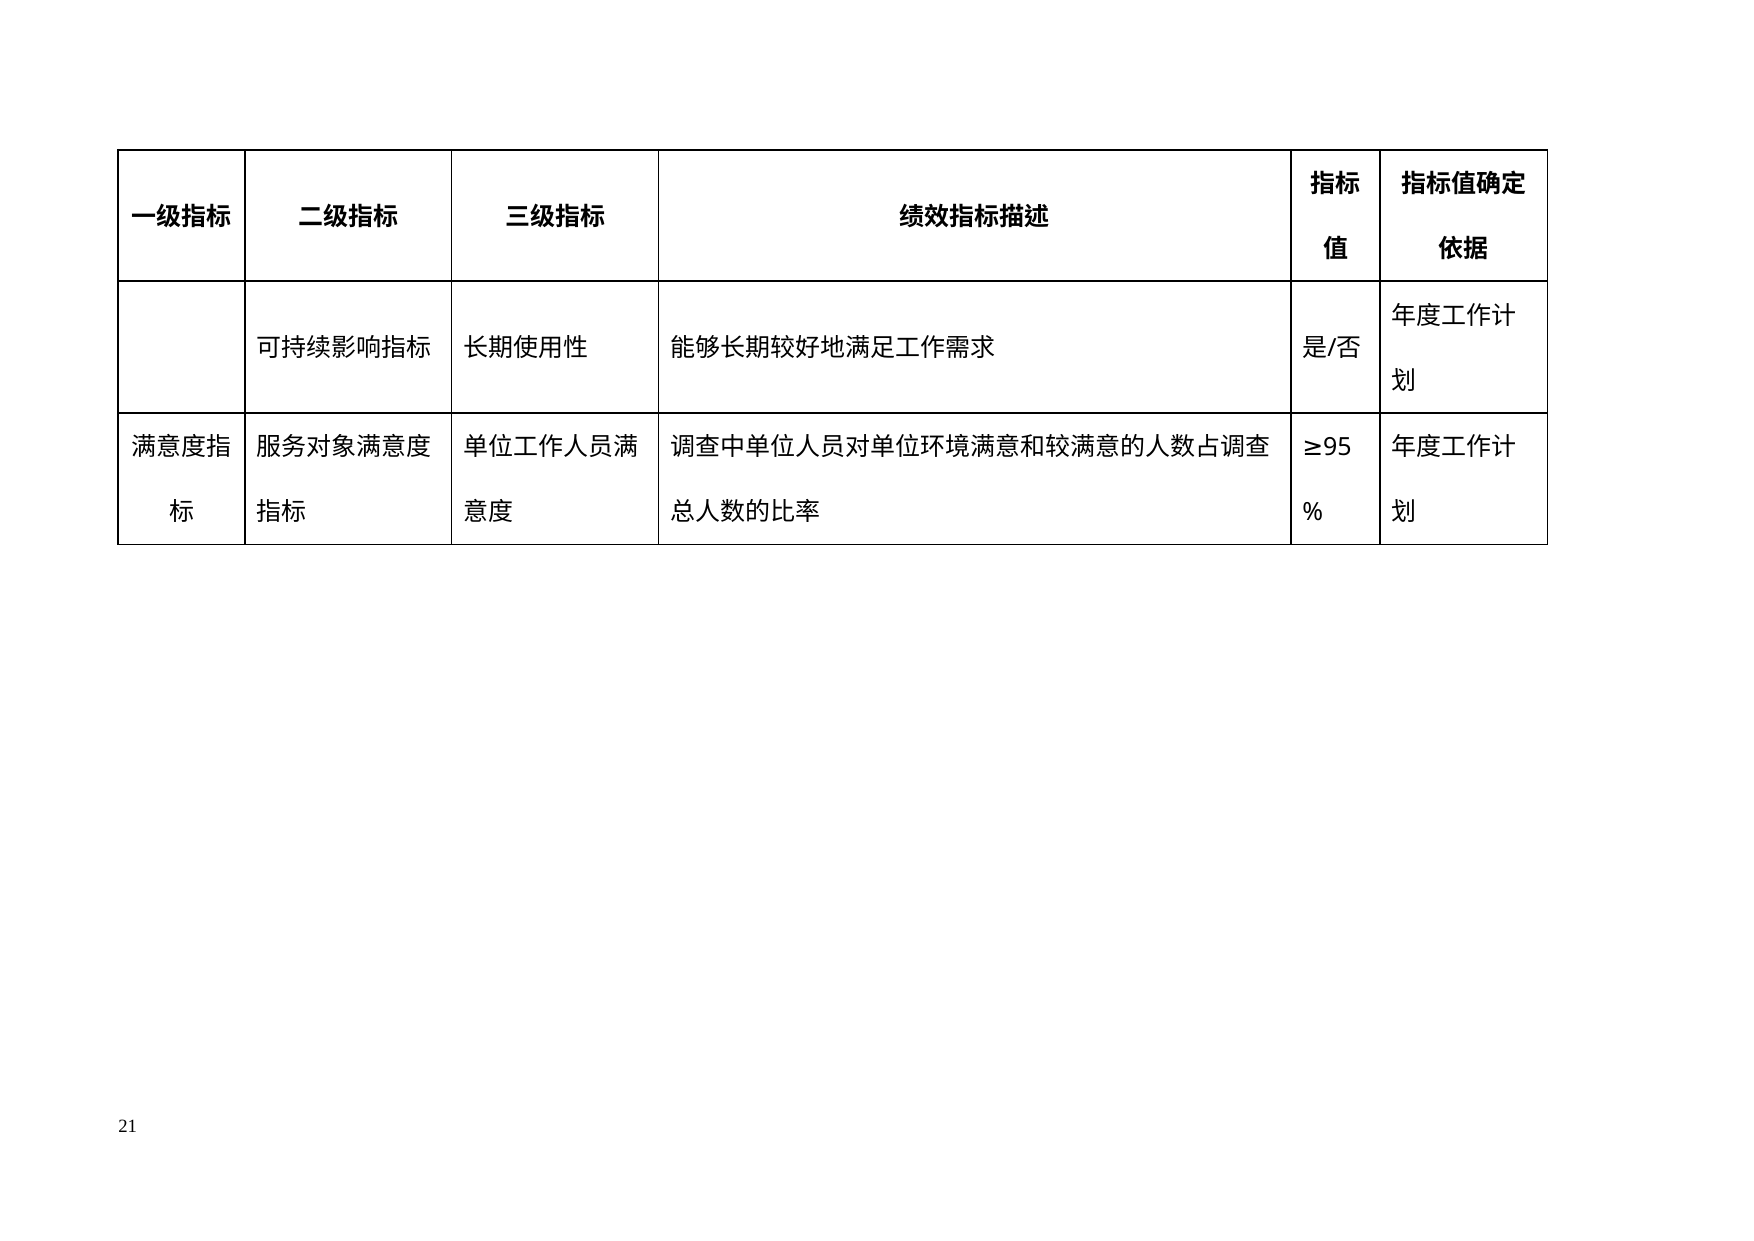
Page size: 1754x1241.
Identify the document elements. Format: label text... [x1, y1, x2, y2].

table_header 三级指标 [452, 151, 658, 280]
table_header 指标值 [1292, 151, 1379, 280]
table_cell 能够长期较好地满足工作需求 [659, 282, 1290, 412]
table_header 指标值确定依据 [1381, 151, 1547, 280]
table_header 二级指标 [246, 151, 451, 280]
table_cell ≥95% [1292, 414, 1379, 543]
table_cell 可持续影响指标 [246, 282, 451, 412]
table_header 绩效指标描述 [659, 151, 1290, 280]
table_cell 年度工作计划 [1381, 282, 1547, 412]
table_header 一级指标 [119, 151, 244, 280]
table_cell 长期使用性 [452, 282, 658, 412]
table_cell 满意度指标 [119, 414, 244, 543]
table_cell 调查中单位人员对单位环境满意和较满意的人数占调查总人数的比率 [659, 414, 1290, 543]
table_cell 年度工作计划 [1381, 414, 1547, 543]
table_cell 单位工作人员满意度 [452, 414, 658, 543]
table_cell 是/否 [1292, 282, 1379, 412]
table_cell 服务对象满意度指标 [246, 414, 451, 543]
